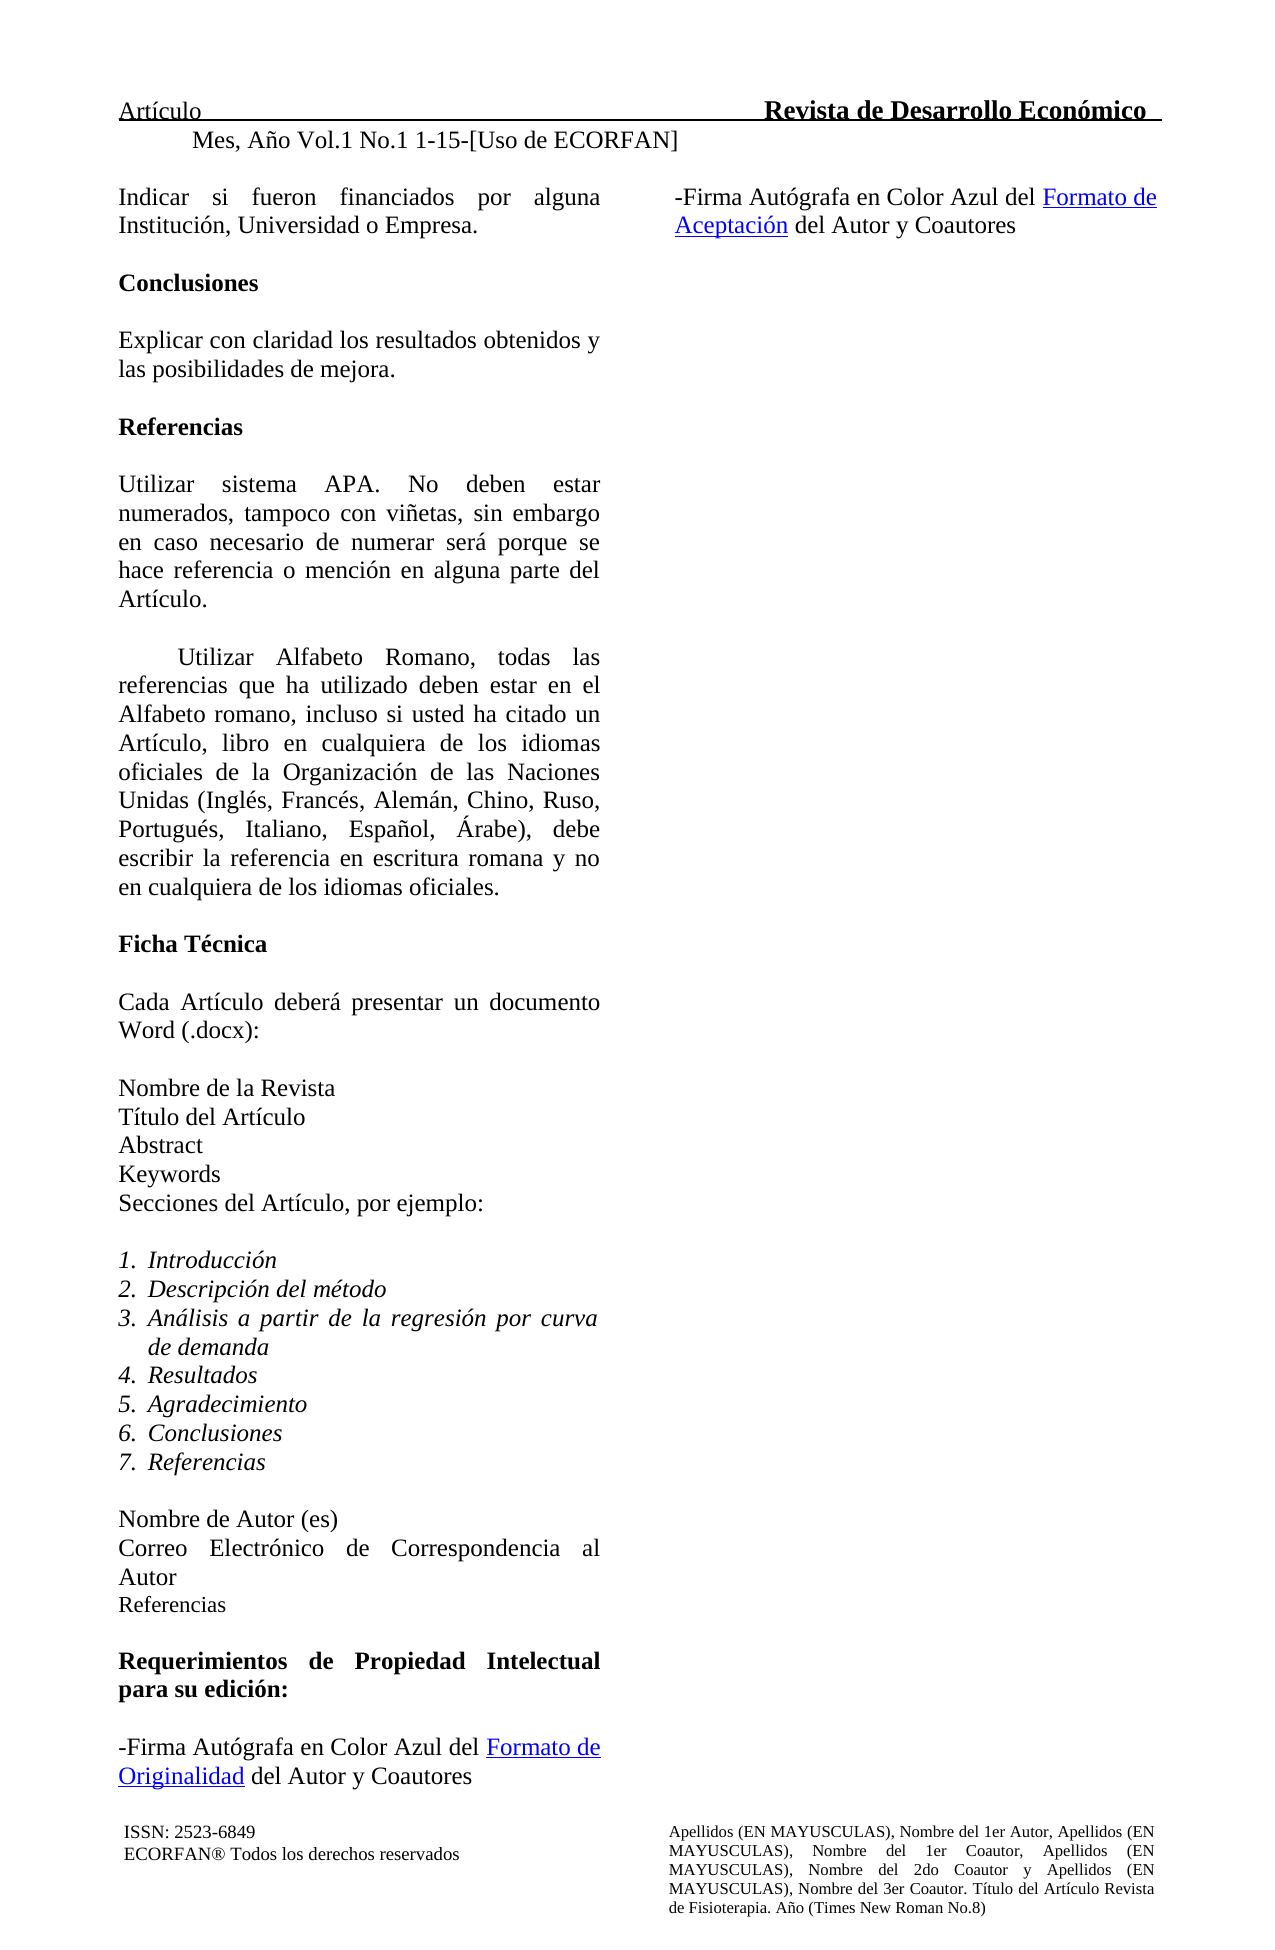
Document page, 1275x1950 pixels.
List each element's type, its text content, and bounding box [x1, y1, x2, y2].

text 3. Análisis a partir de la regresión por curva de demanda [118, 1303, 601, 1361]
text 7. Referencias [118, 1447, 601, 1476]
text -Firma Autógrafa en Color Azul del Formato de Originalidad del Autor y Coautores [118, 1732, 601, 1789]
text Cada Artículo deberá presentar un documento Word (.docx): [118, 987, 601, 1044]
text Nombre de Autor (es) [118, 1504, 601, 1533]
text Nombre de la Revista [118, 1073, 601, 1102]
text Abstract [118, 1131, 601, 1159]
text Referencias [118, 412, 601, 441]
text Correo Electrónico de Correspondencia al Autor [118, 1533, 601, 1591]
text 1. Introducción [118, 1246, 601, 1274]
text 6. Conclusiones [118, 1418, 601, 1447]
text -Firma Autógrafa en Color Azul del Formato de Aceptación del Autor y Coautores [674, 182, 1157, 239]
text 5. Agradecimiento [118, 1389, 601, 1418]
text Keywords [118, 1159, 601, 1188]
text Requerimientos de Propiedad Intelectual para su edición: [118, 1646, 601, 1703]
text Utilizar Alfabeto Romano, todas las referencias que ha utilizado deben estar en el Alfabeto romano, incluso si usted ha citado un Artículo, libro en cualquiera de los idiomas oficiales de la Organización de las Naciones Unidas (Inglés, Francés, Alemán, Chino, Ruso, Portugués, Italiano, Español, Árabe), debe escribir la referencia en escritura romana y no en cualquiera de los idiomas oficiales. [118, 642, 601, 901]
text Ficha Técnica [118, 929, 601, 958]
text Indicar si fueron financiados por alguna Institución, Universidad o Empresa. [118, 182, 601, 239]
text Referencias [118, 1591, 601, 1617]
text 2. Descripción del método [118, 1274, 601, 1303]
text Utilizar sistema APA. No deben estar numerados, tampoco con viñetas, sin embargo en caso necesario de numerar será porque se hace referencia o mención en alguna parte del Artículo. [118, 469, 601, 613]
text 4. Resultados [118, 1361, 601, 1389]
text Explicar con claridad los resultados obtenidos y las posibilidades de mejora. [118, 326, 601, 383]
text Conclusiones [118, 268, 601, 297]
text Título del Artículo [118, 1102, 601, 1131]
text Secciones del Artículo, por ejemplo: [118, 1188, 601, 1217]
